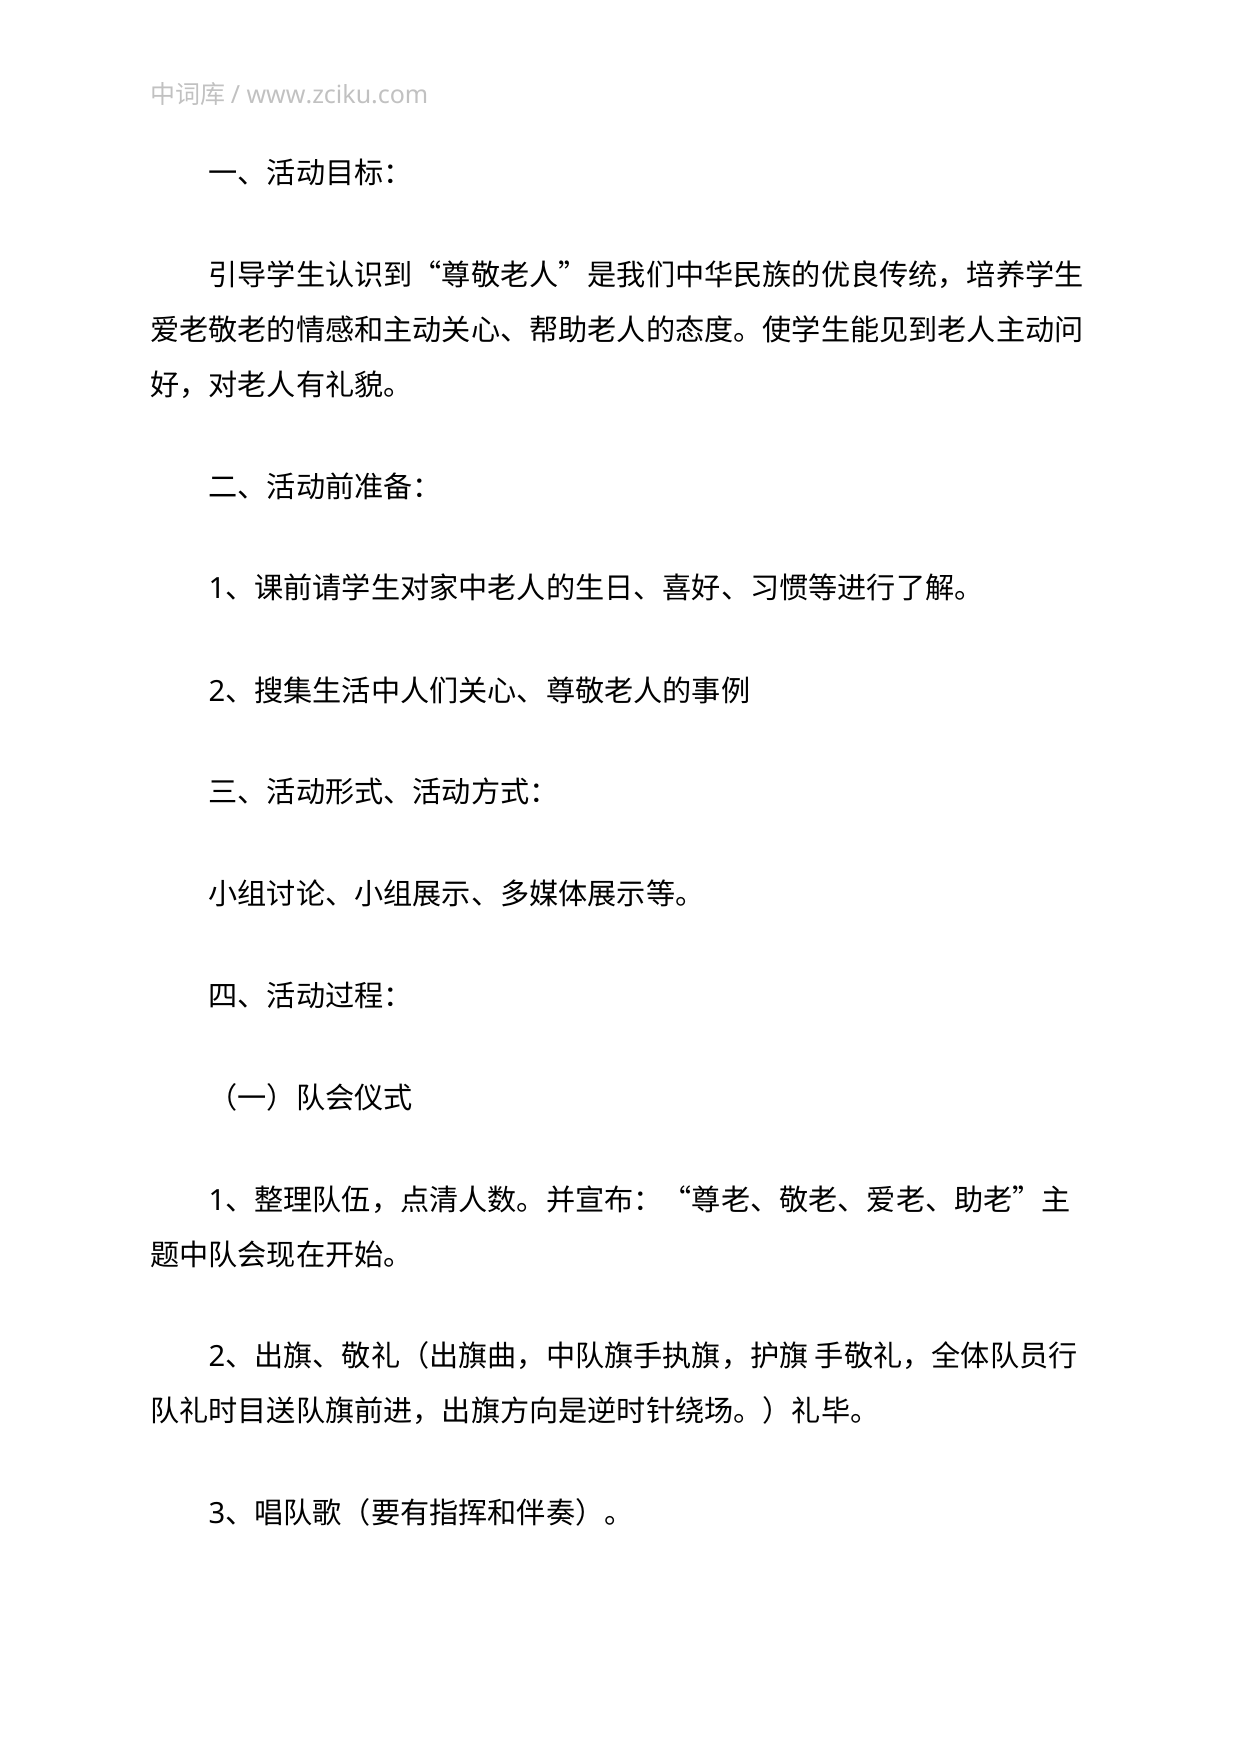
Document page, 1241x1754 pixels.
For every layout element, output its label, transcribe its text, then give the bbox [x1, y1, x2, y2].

text 四、活动过程： [150, 973, 1090, 1015]
text 1、整理队伍，点清人数。并宣布：“尊老、敬老、爱老、助老”主题中队会现在开始。 [150, 1176, 1090, 1273]
text 3、唱队歌（要有指挥和伴奏）。 [150, 1490, 1090, 1532]
text 三、活动形式、活动方式： [150, 769, 1090, 811]
text 引导学生认识到“尊敬老人”是我们中华民族的优良传统，培养学生爱老敬老的情感和主动关心、帮助老人的态度。使学生能见到老人主动问好，对老人有礼貌。 [150, 252, 1090, 404]
text 1、课前请学生对家中老人的生日、喜好、习惯等进行了解。 [150, 565, 1090, 607]
text 小组讨论、小组展示、多媒体展示等。 [150, 871, 1090, 913]
text （一）队会仪式 [150, 1074, 1090, 1117]
text 2、出旗、敬礼（出旗曲，中队旗手执旗，护旗 手敬礼，全体队员行队礼时目送队旗前进，出旗方向是逆时针绕场。）礼毕。 [150, 1333, 1090, 1430]
text 一、活动目标： [150, 150, 1090, 192]
text 2、搜集生活中人们关心、尊敬老人的事例 [150, 667, 1090, 709]
text 二、活动前准备： [150, 463, 1090, 506]
